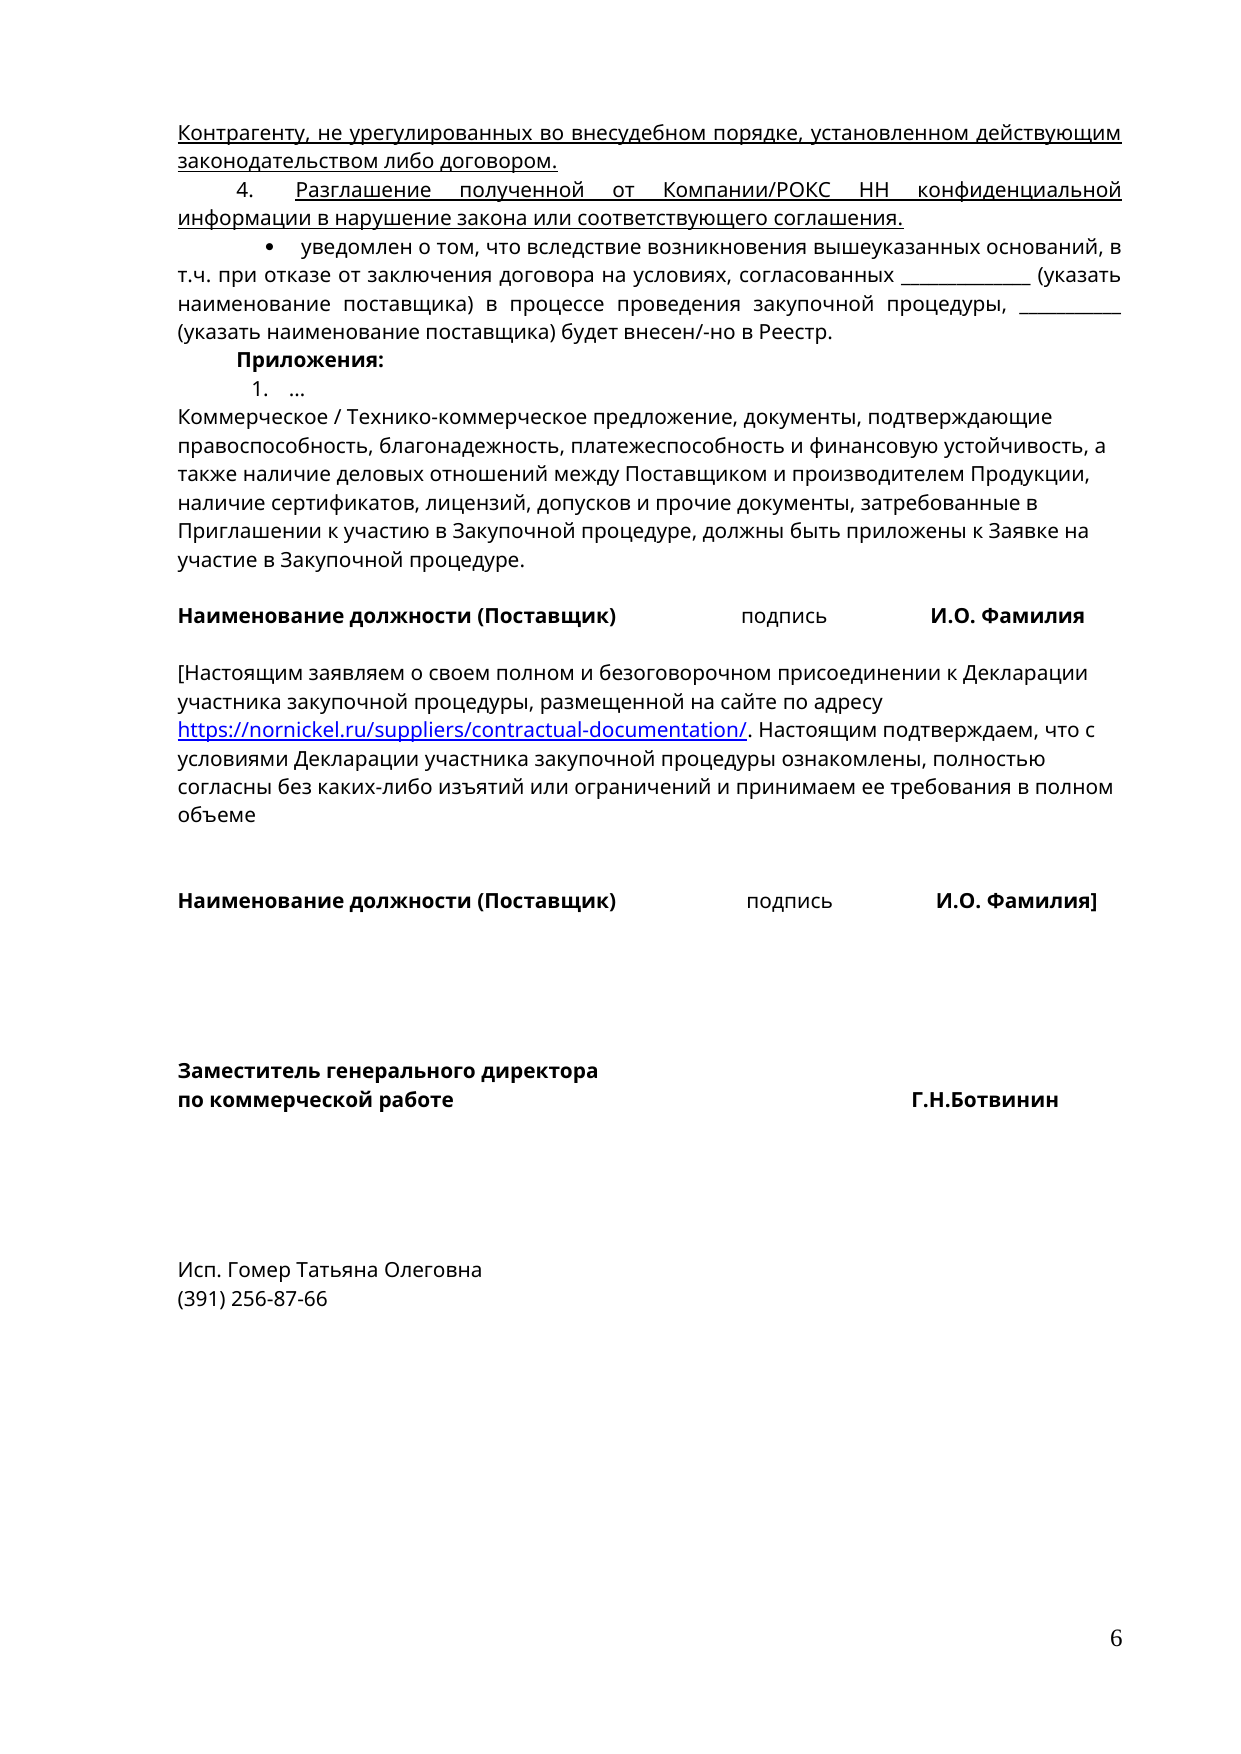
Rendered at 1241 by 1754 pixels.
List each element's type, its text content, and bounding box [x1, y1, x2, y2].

text Коммерческое / Технико-коммерческое предложение, документы, подтверждающие правоспособность, благонадежность, платежеспособность и финансовую устойчивость, а также наличие деловых отношений между Поставщиком и производителем Продукции, наличие сертификатов, лицензий, допусков и прочие документы, затребованные в Приглашении к участию в Закупочной процедуре, должны быть приложены к Заявке на участие в Закупочной процедуре. [177, 402, 1122, 573]
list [177, 118, 1122, 142]
text Наименование должности (Поставщик) подпись И.О. Фамилия [177, 602, 1122, 630]
text Заместитель генерального директора [177, 1057, 1122, 1085]
text [Настоящим заявляем о своем полном и безоговорочном присоединении к Декларации участника закупочной процедуры, размещенной на сайте по адресу https://nornickel.ru/suppliers/contractual-documentation/. Настоящим подтверждаем, что с условиями Декларации участника закупочной процедуры ознакомлены, полностью согласны без каких-либо изъятий или ограничений и принимаем ее требования в полном объеме [177, 658, 1122, 829]
text Исп. Гомер Татьяна Олеговна (391) 256-87-66 [177, 1256, 1122, 1312]
text Наименование должности (Поставщик) подпись И.О. Фамилия] [177, 886, 1122, 914]
text Приложения: [177, 346, 1122, 374]
list уведомлен о том, что вследствие возникновения вышеуказанных оснований, в т.ч. при отказе от заключения договора на условиях, согласованных ______________ (указать наименование поставщика) в процессе проведения закупочной процедуры, ___________ (указать наименование поставщика) будет внесен/-но в Реестр. [177, 232, 1122, 346]
list … [251, 374, 1122, 402]
text по коммерческой работе Г.Н.Ботвинин [177, 1085, 1122, 1113]
list Разглашение полученной от Компании/РОКС НН конфиденциальной информации в нарушение закона или соответствующего соглашения. [177, 175, 1122, 232]
